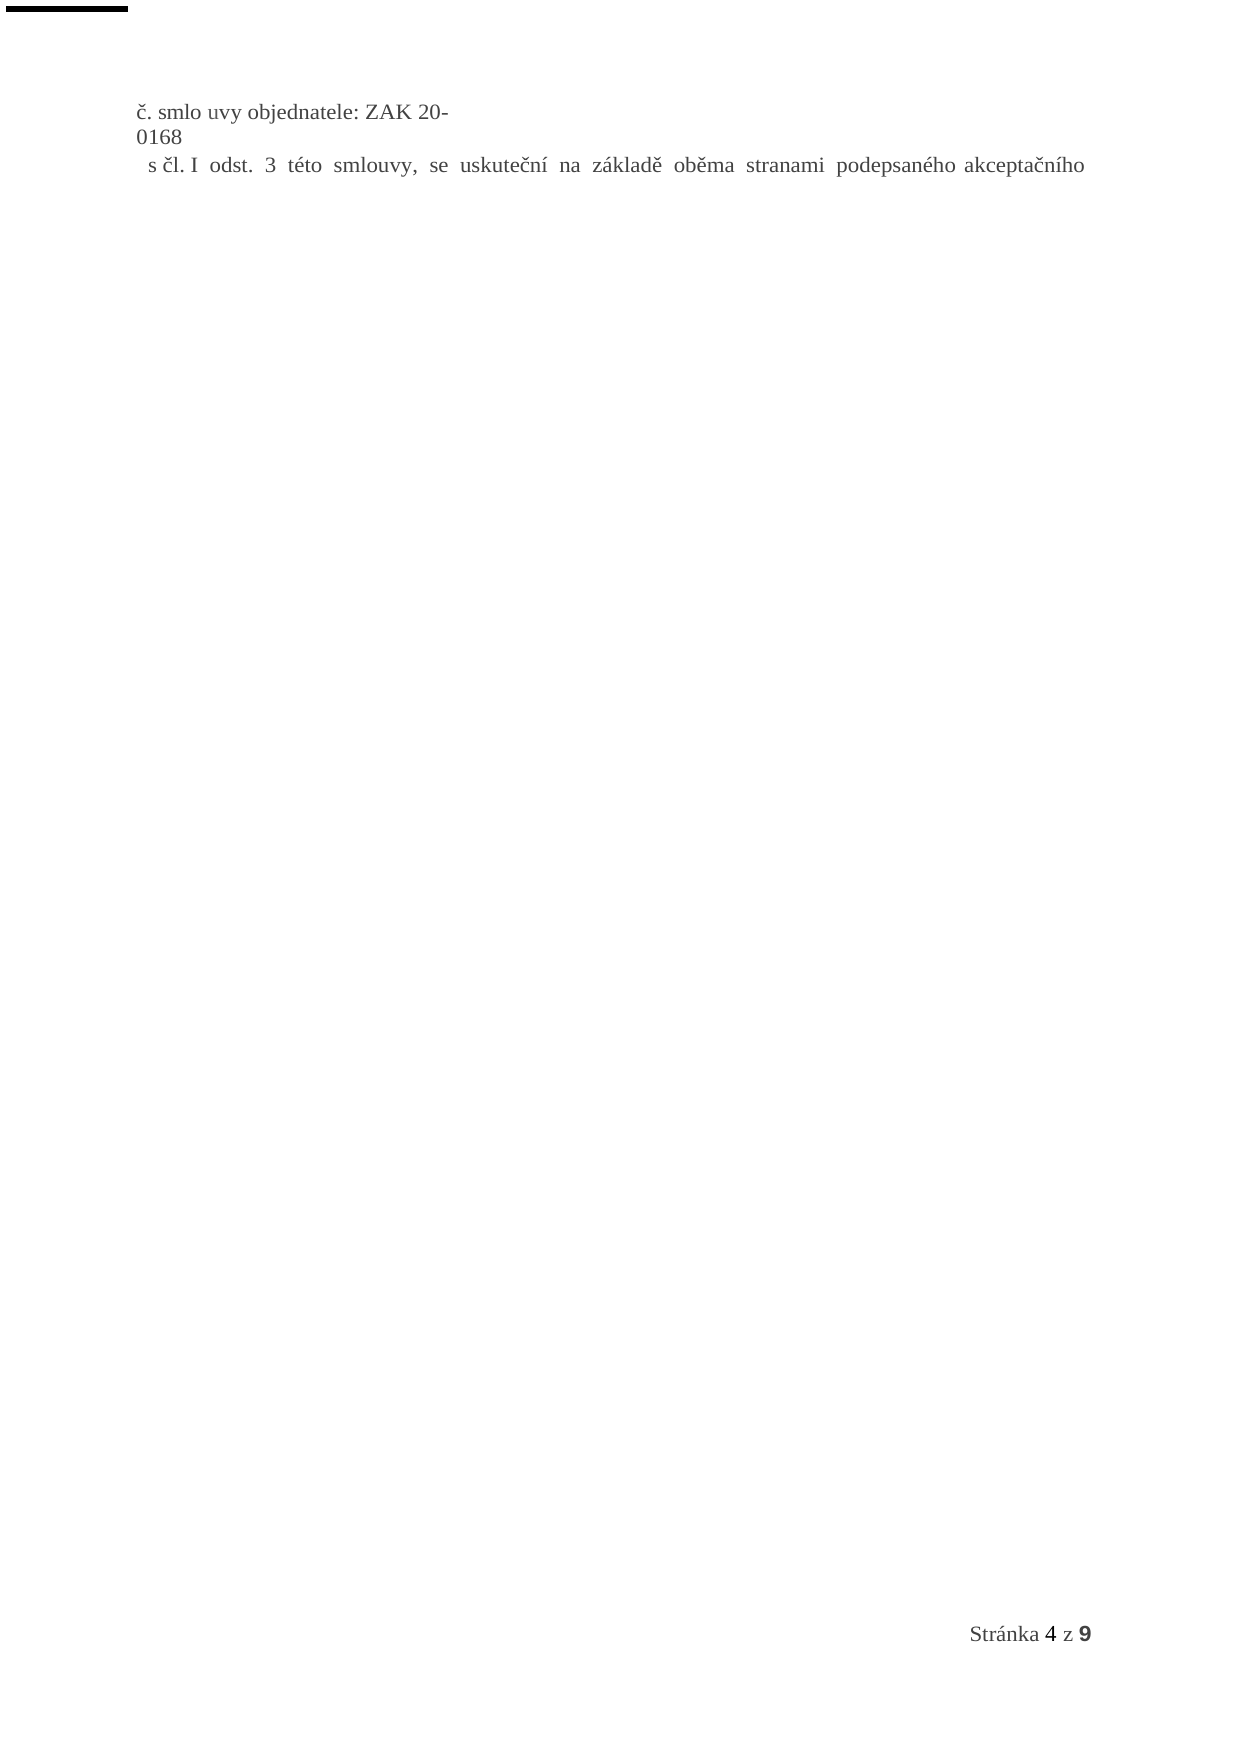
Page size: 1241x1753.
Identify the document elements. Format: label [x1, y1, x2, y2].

list [118, 152, 1091, 177]
